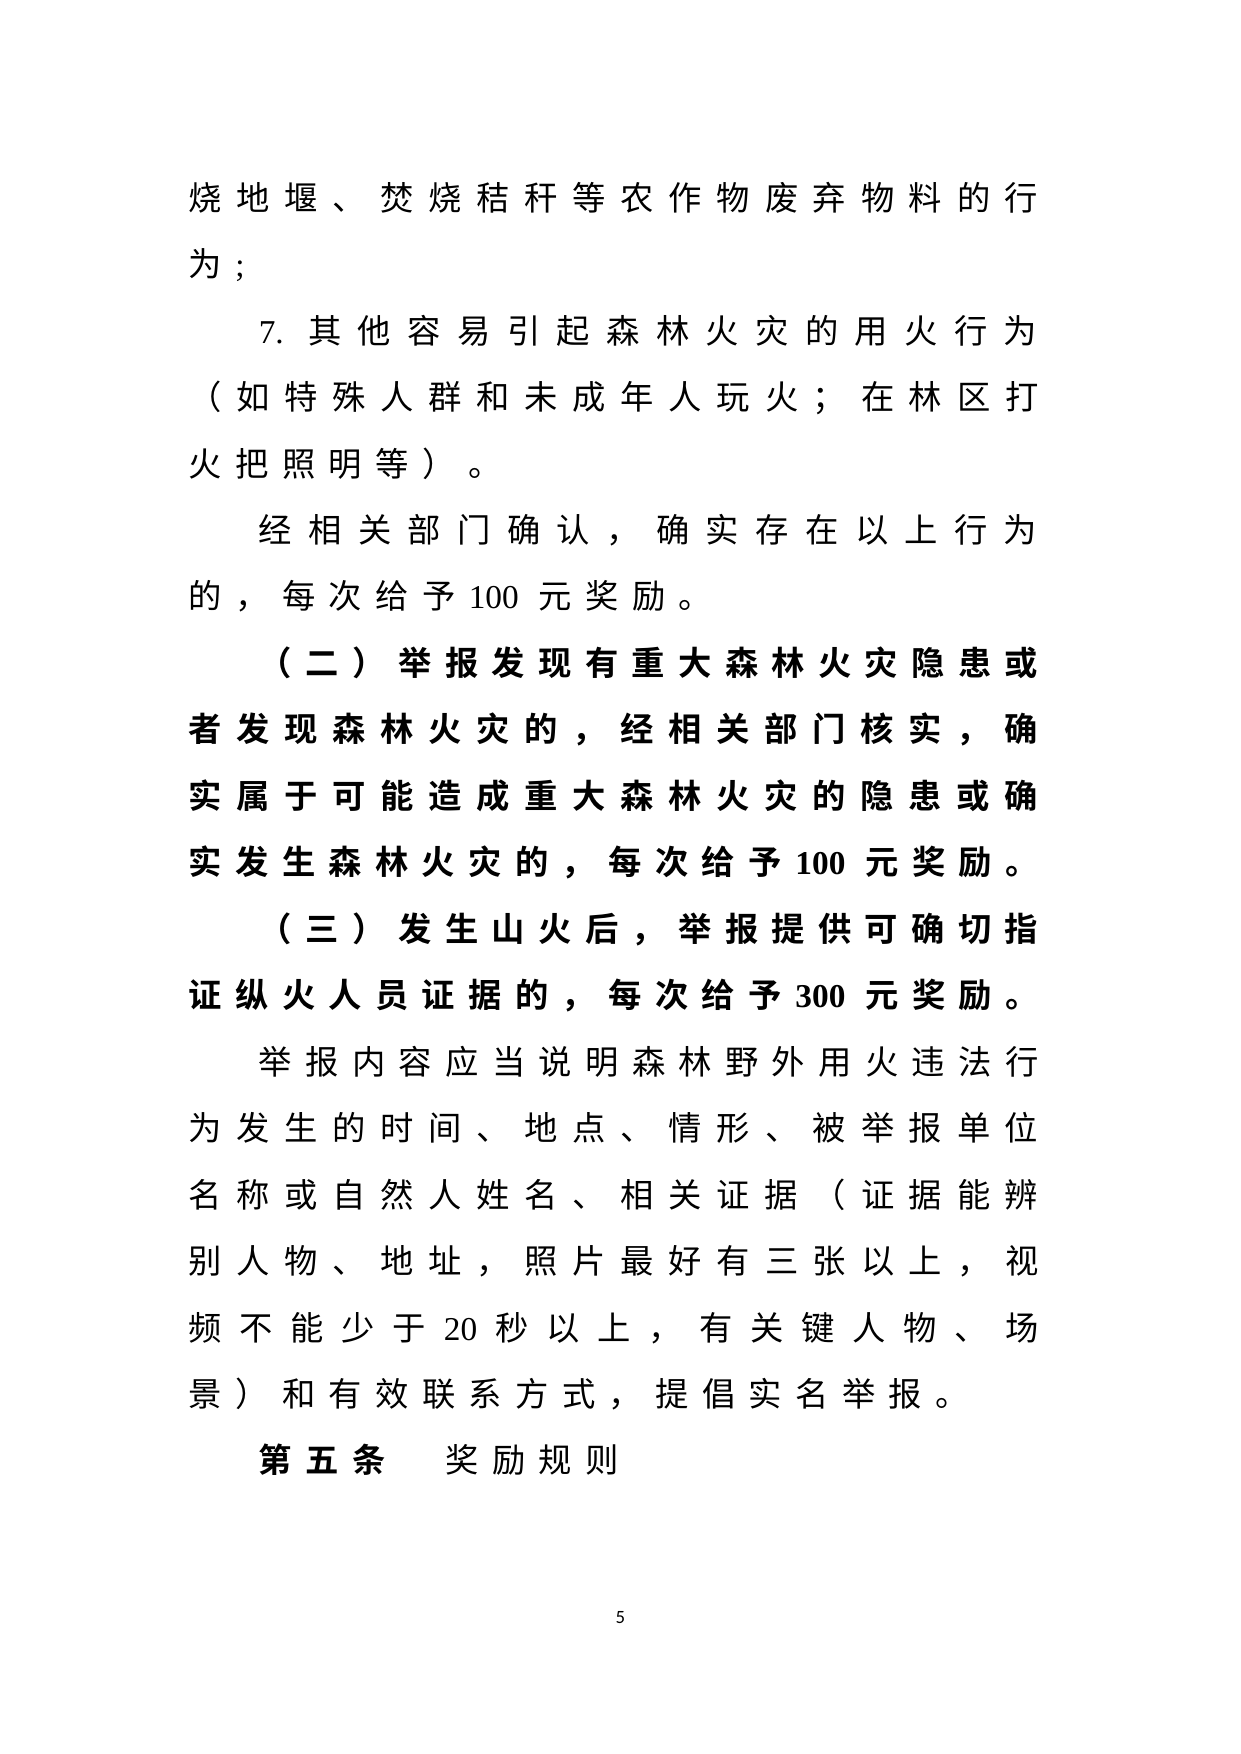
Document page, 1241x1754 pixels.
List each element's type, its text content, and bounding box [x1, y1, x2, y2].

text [188, 162, 1052, 295]
text 举报内容应当说明森林野外用火违法行为发生的时间、地点、情形、被举报单位名称或自然人姓名、相关证据（证据能辨别人物、地址，照片最好有三张以上，视频不能少于20秒以上，有关键人物、场景）和有效联系方式，提倡实名举报。 [188, 1026, 1052, 1425]
text （二）举报发现有重大森林火灾隐患或者发现森林火灾的，经相关部门核实，确实属于可能造成重大森林火灾的隐患或确实发生森林火灾的，每次给予100元奖励。 [188, 628, 1052, 893]
text 7.其他容易引起森林火灾的用火行为（如特殊人群和未成年人玩火；在林区打火把照明等）。 [188, 295, 1052, 495]
text 第五条 奖励规则 [188, 1425, 1052, 1492]
text （三）发生山火后，举报提供可确切指证纵火人员证据的，每次给予300元奖励。 [188, 893, 1052, 1026]
text 经相关部门确认，确实存在以上行为的，每次给予100元奖励。 [188, 495, 1052, 628]
